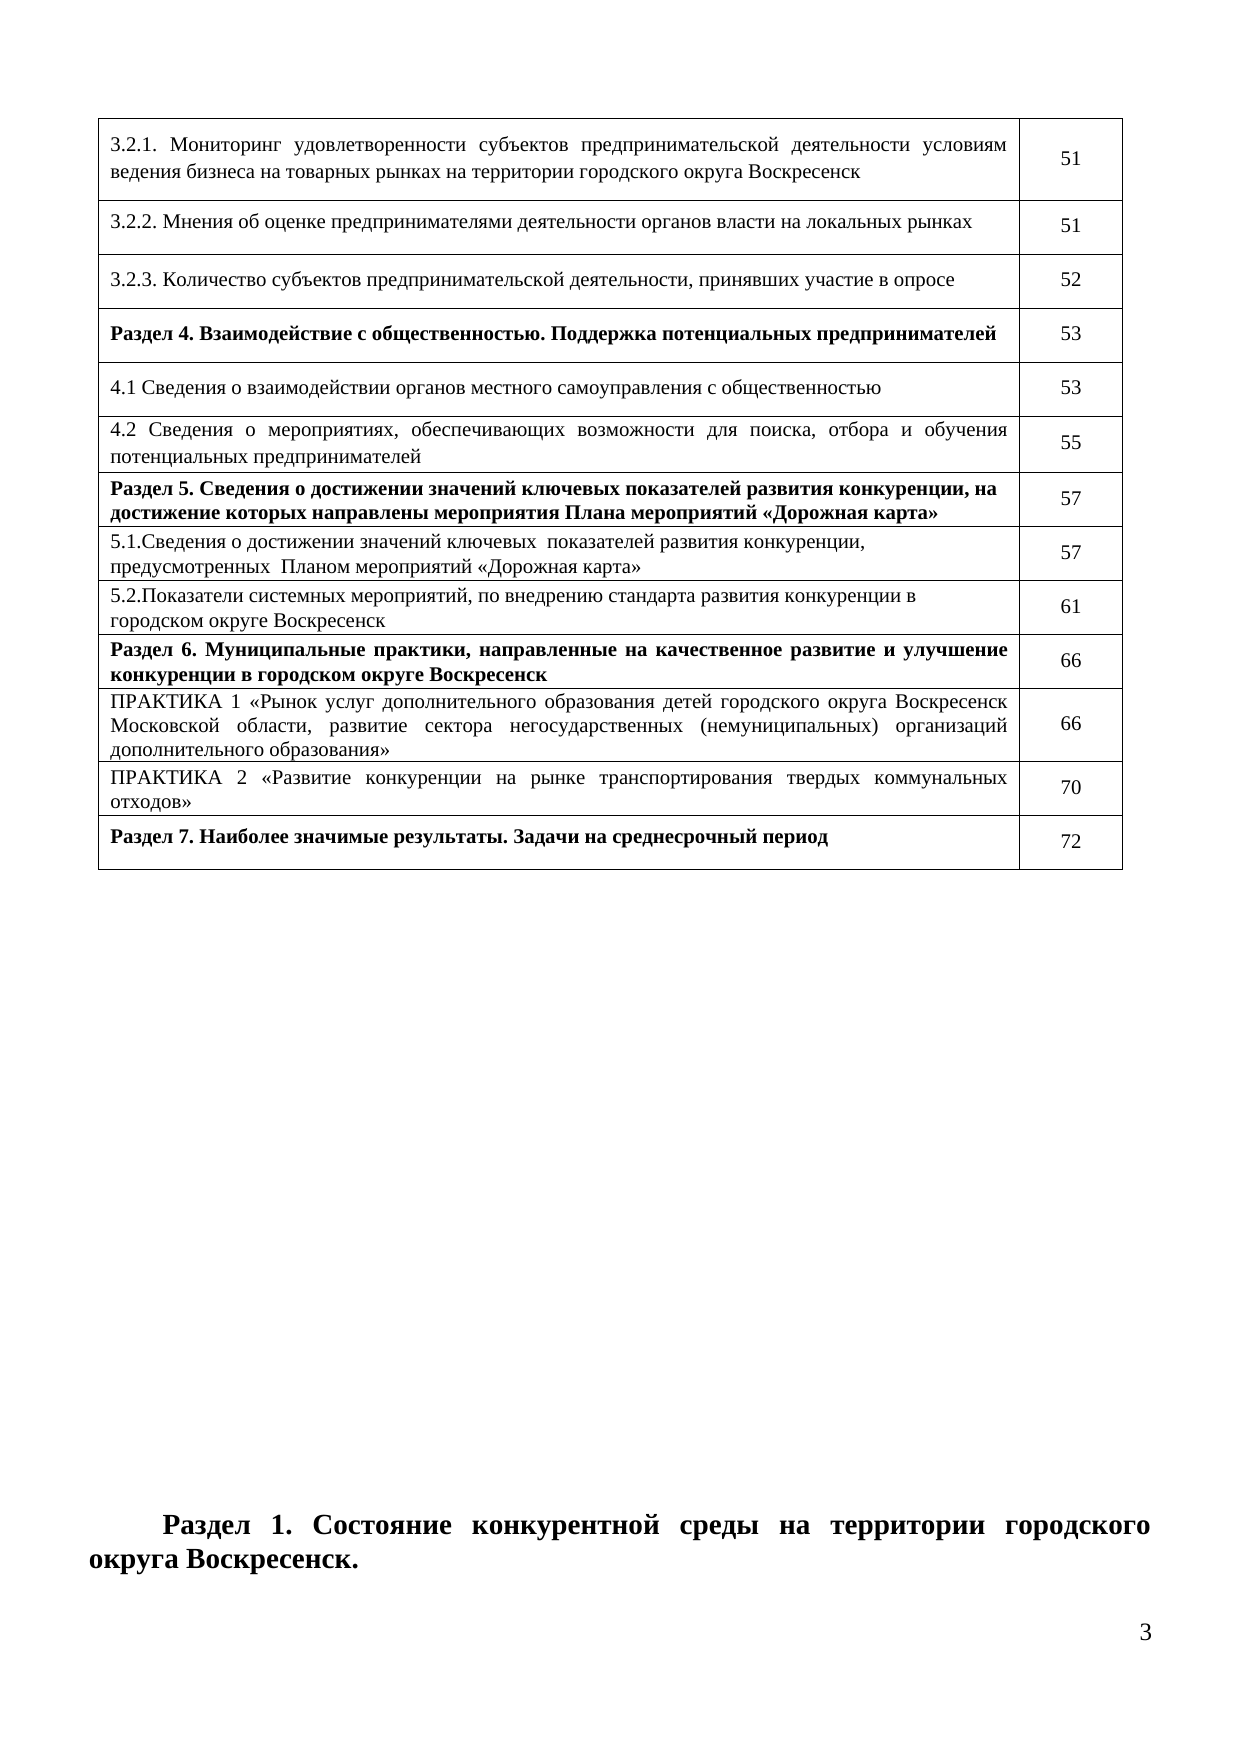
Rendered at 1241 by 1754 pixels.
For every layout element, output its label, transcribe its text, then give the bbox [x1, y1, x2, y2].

table_cell 55 [1020, 417, 1122, 472]
table_cell 57 [1020, 473, 1122, 526]
table_cell Раздел 4. Взаимодействие с общественностью. Поддержка потенциальных предпринимателей [99, 309, 1019, 362]
table_cell Раздел 6. Муниципальные практики, направленные на качественное развитие и улучшение конкуренции в городском округе Воскресенск [99, 635, 1019, 688]
table_cell 53 [1020, 309, 1122, 362]
text Раздел 1. Состояние конкурентной среды на территории городского округа Воскресенск. [89, 1507, 1152, 1574]
table_cell 51 [1020, 201, 1122, 254]
table_cell 66 [1020, 635, 1122, 688]
table_cell 66 [1020, 689, 1122, 761]
table_cell 61 [1020, 581, 1122, 634]
table_cell 4.2 Сведения о мероприятиях, обеспечивающих возможности для поиска, отбора и обучения потенциальных предпринимателей [99, 417, 1019, 472]
table_cell 53 [1020, 363, 1122, 416]
table_cell 52 [1020, 255, 1122, 308]
table_cell 70 [1020, 762, 1122, 815]
table_cell 51 [1020, 119, 1122, 200]
table_cell ПРАКТИКА 2 «Развитие конкуренции на рынке транспортирования твердых коммунальных отходов» [99, 762, 1019, 815]
table_cell 3.2.3. Количество субъектов предпринимательской деятельности, принявших участие в опросе [99, 255, 1019, 308]
table_cell 4.1 Сведения о взаимодействии органов местного самоуправления с общественностью [99, 363, 1019, 416]
table_cell 5.2.Показатели системных мероприятий, по внедрению стандарта развития конкуренции в городском округе Воскресенск [99, 581, 1019, 634]
table_cell 57 [1020, 527, 1122, 580]
table_cell 3.2.2. Мнения об оценке предпринимателями деятельности органов власти на локальных рынках [99, 201, 1019, 254]
table_cell 72 [1020, 816, 1122, 869]
table_cell 3.2.1. Мониторинг удовлетворенности субъектов предпринимательской деятельности условиям ведения бизнеса на товарных рынках на территории городского округа Воскресенск [99, 119, 1019, 200]
table_cell Раздел 7. Наиболее значимые результаты. Задачи на среднесрочный период [99, 816, 1019, 869]
table_cell ПРАКТИКА 1 «Рынок услуг дополнительного образования детей городского округа Воскресенск Московской области, развитие сектора негосударственных (немуниципальных) организаций дополнительного образования» [99, 689, 1019, 761]
table_cell 5.1.Сведения о достижении значений ключевых показателей развития конкуренции, предусмотренных Планом мероприятий «Дорожная карта» [99, 527, 1019, 580]
table_cell Раздел 5. Сведения о достижении значений ключевых показателей развития конкуренции, на достижение которых направлены мероприятия Плана мероприятий «Дорожная карта» [99, 473, 1019, 526]
